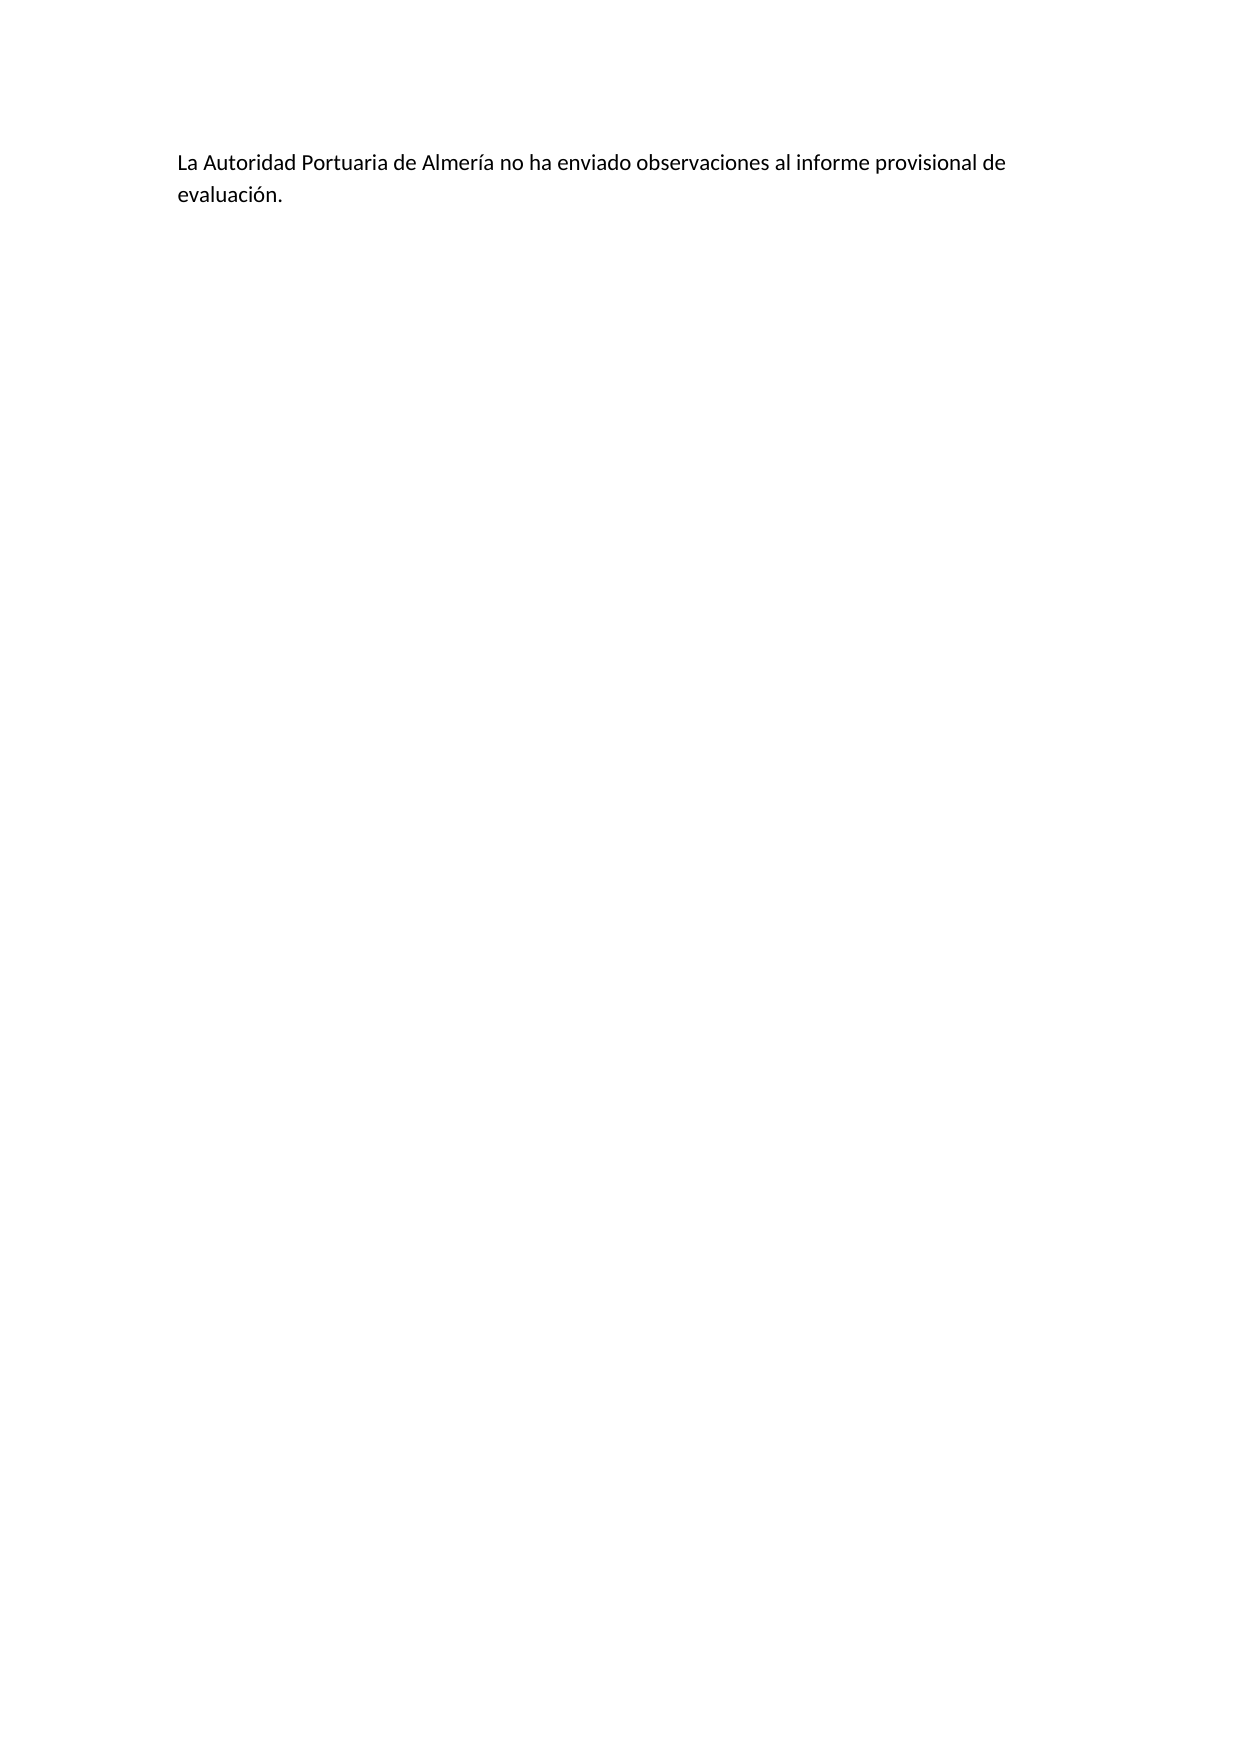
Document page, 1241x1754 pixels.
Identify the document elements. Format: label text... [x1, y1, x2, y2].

text La Autoridad Portuaria de Almería no ha enviado observaciones al informe provisional de evaluación. [177, 148, 1063, 208]
